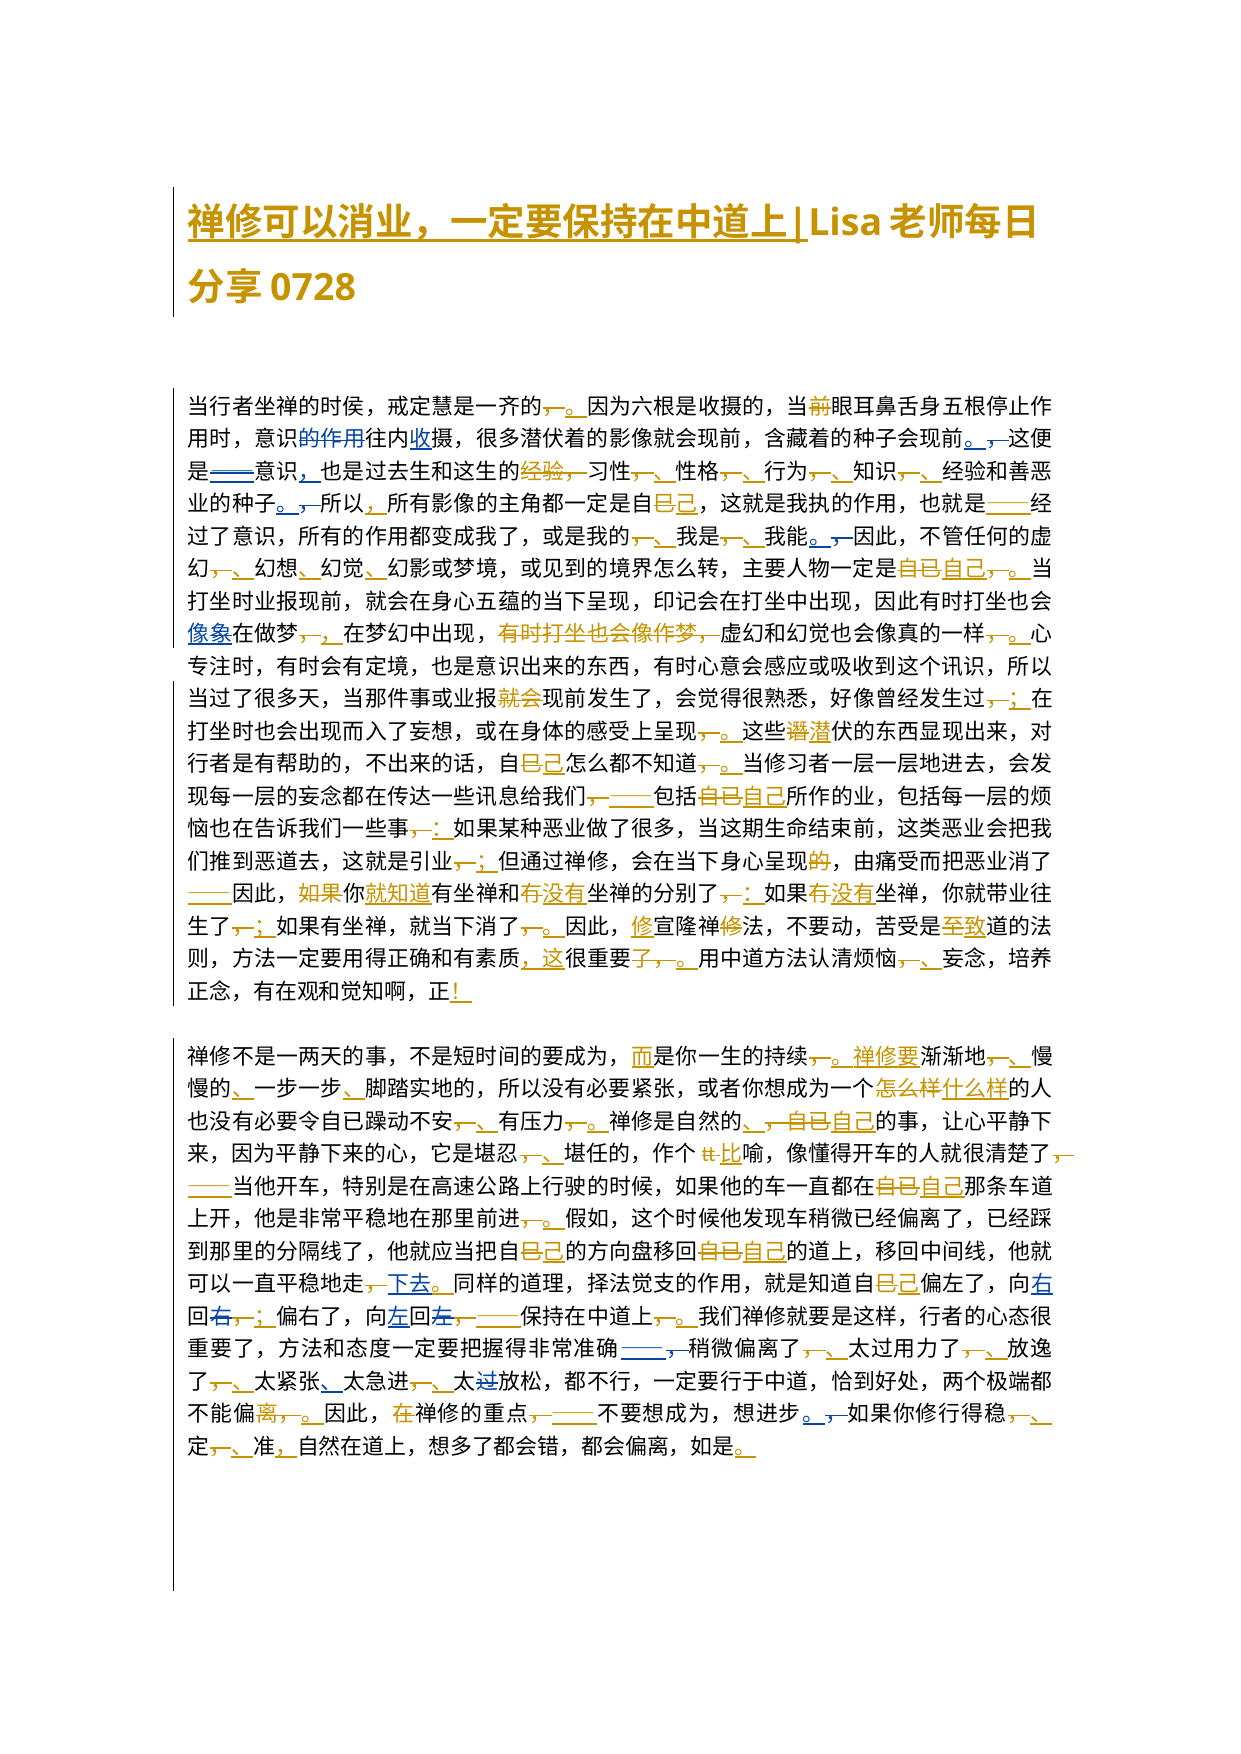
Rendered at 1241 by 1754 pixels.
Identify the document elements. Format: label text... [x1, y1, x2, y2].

text 禅修不是一两天的事，不是短时间的要成为，是你一生的持续渐渐地慢慢的一步一步脚踏实地的，所以没有必要紧张，或者你想成为一个的人，也没有必要令自已躁动不安有压力禅修是自然的的事，让心平静下来，因为平静下来的心，它是堪忍堪任的，作个喻，像懂得开车的人就很清楚了当他开车，特别是在高速公路上行驶的时候，如果他的车一直都在那条车道上开，他是非常平稳地在那里前进假如，这个时候他发现车稍微已经偏离了，已经踩到那里的分隔线了，他就应当把自的方向盘移回的道上，移回中间线，他就可以一直平稳地走同样的道理，择法觉支的作用，就是知道自偏左了，向回偏右了，向回保持在中道上我们禅修就要是这样，行者的心态很重要了，方法和态度一定要把握得非常准确稍微偏离了太过用力了放逸了太紧张太急进太放松，都不行，一定要行于中道，恰到好处，两个极端都不能偏因此，禅修的重点不要想成为，想进步如果你修行得稳定准自然在道上，想多了都会错，都会偏离，如是 [187, 1038, 1053, 1461]
title Lisa老师每日分享0728 [187, 187, 1053, 317]
text 当行者坐禅的时侯，戒定慧是一齐的因为六根是收摄的，当眼耳鼻舌身五根停止作用时，意识往内摄，很多潜伏着的影像就会现前，含藏着的种子会现前这便是意识也是过去生和这生的习性性格行为知识经验和善恶业的种子所以所有影像的主角都一定是自，这就是我执的作用，也就是经过了意识，所有的作用都变成我了，或是我的我是我能因此，不管任何的虚幻幻想幻觉幻影或梦境，或见到的境界怎么转，主要人物一定是当打坐时业报现前，就会在身心五蕴的当下呈现，印记会在打坐中出现，因此有时打坐也会在做梦在梦幻中出现，虚幻和幻觉也会像真的一样心专注时，有时会有定境，也是意识出来的东西，有时心意会感应或吸收到这个讯识，所以当过了很多天，当那件事或业报现前发生了，会觉得很熟悉，好像曾经发生过在打坐时也会出现而入了妄想，或在身体的感受上呈现这些伏的东西显现出来，对行者是有帮助的，不出来的话，自怎么都不知道当修习者一层一层地进去，会发现每一层的妄念都在传达一些讯息给我们包括所作的业，包括每一层的烦恼也在告诉我们一些事如果某种恶业做了很多，当这期生命结束前，这类恶业会把我们推到恶道去，这就是引业但通过禅修，会在当下身心呈现，由痛受而把恶业消了因此，你有坐禅和坐禅的分别了如果坐禅，你就带业往生了如果有坐禅，就当下消了因此，宣隆禅法，不要动，苦受是道的法则，方法一定要用得正确和有素质很重要用中道方法认清烦恼妄念，培养正念，有在观和觉知啊，正 [187, 388, 1053, 1006]
